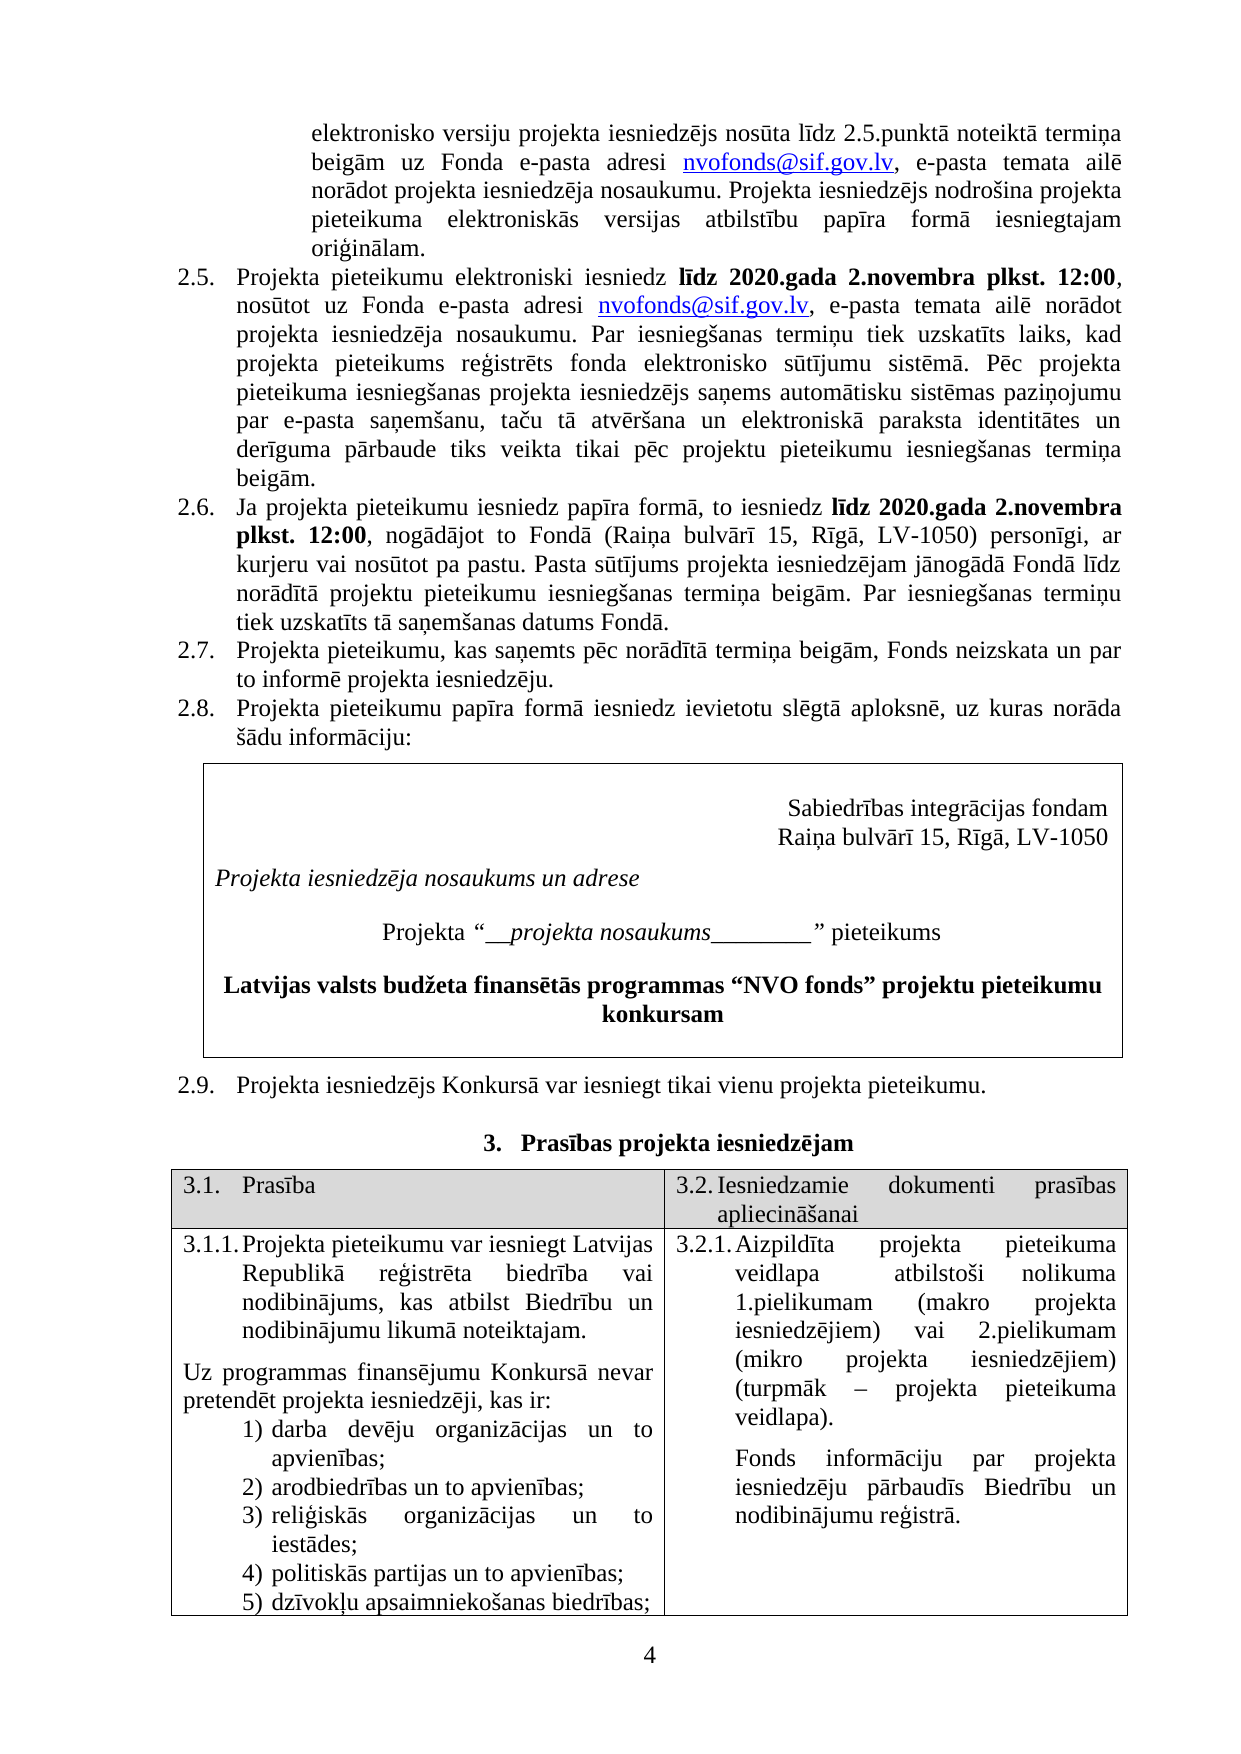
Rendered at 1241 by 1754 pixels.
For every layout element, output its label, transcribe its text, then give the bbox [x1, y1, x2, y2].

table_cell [665, 1229, 1127, 1615]
subtitle Projekta pieteikumu elektroniski iesniedz līdz 2020.gada 2.novembra plkst. 12:00, nosūtot uz Fonda e-pasta adresi nvofonds@sif.gov.lv, e-pasta temata ailē norādot projekta iesniedzēja nosaukumu. Par iesniegšanas termiņu tiek uzskatīts laiks, kad projekta pieteikums reģistrēts fonda elektronisko sūtījumu sistēmā. Pēc projekta pieteikuma iesniegšanas projekta iesniedzējs saņems automātisku sistēmas paziņojumu par e-pasta saņemšanu, taču tā atvēršana un elektroniskā paraksta identitātes un derīguma pārbaude tiks veikta tikai pēc projektu pieteikumu iesniegšanas termiņa beigām. [177, 262, 1122, 492]
table_header Prasība [172, 1170, 664, 1228]
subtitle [236, 118, 1122, 262]
table_header Sabiedrības integrācijas fondam Raiņa bulvārī 15, Rīgā, LV-1050 Projekta iesniedzēja nosaukums un adrese Projekta “__projekta nosaukums________” pieteikums Latvijas valsts budžeta finansētās programmas “NVO fonds” projektu pieteikumu konkursam [204, 764, 1122, 1057]
subtitle Ja projekta pieteikumu iesniedz papīra formā, to iesniedz līdz 2020.gada 2.novembra plkst. 12:00, nogādājot to Fondā (Raiņa bulvārī 15, Rīgā, LV-1050) personīgi, ar kurjeru vai nosūtot pa pastu. Pasta sūtījums projekta iesniedzējam jānogādā Fondā līdz norādītā projektu pieteikumu iesniegšanas termiņa beigām. Par iesniegšanas termiņu tiek uzskatīts tā saņemšanas datums Fondā. [177, 492, 1122, 636]
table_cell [172, 1229, 664, 1615]
subtitle Prasības projekta iesniedzējam [215, 1128, 1122, 1156]
table_header Iesniedzamie dokumenti prasības apliecināšanai [665, 1170, 1127, 1228]
subtitle Projekta pieteikumu papīra formā iesniedz ievietotu slēgtā aploksnē, uz kuras norāda šādu informāciju: [177, 693, 1122, 751]
subtitle Projekta pieteikumu, kas saņemts pēc norādītā termiņa beigām, Fonds neizskata un par to informē projekta iesniedzēju. [177, 636, 1122, 693]
subtitle Projekta iesniedzējs Konkursā var iesniegt tikai vienu projekta pieteikumu. [177, 1070, 1122, 1099]
